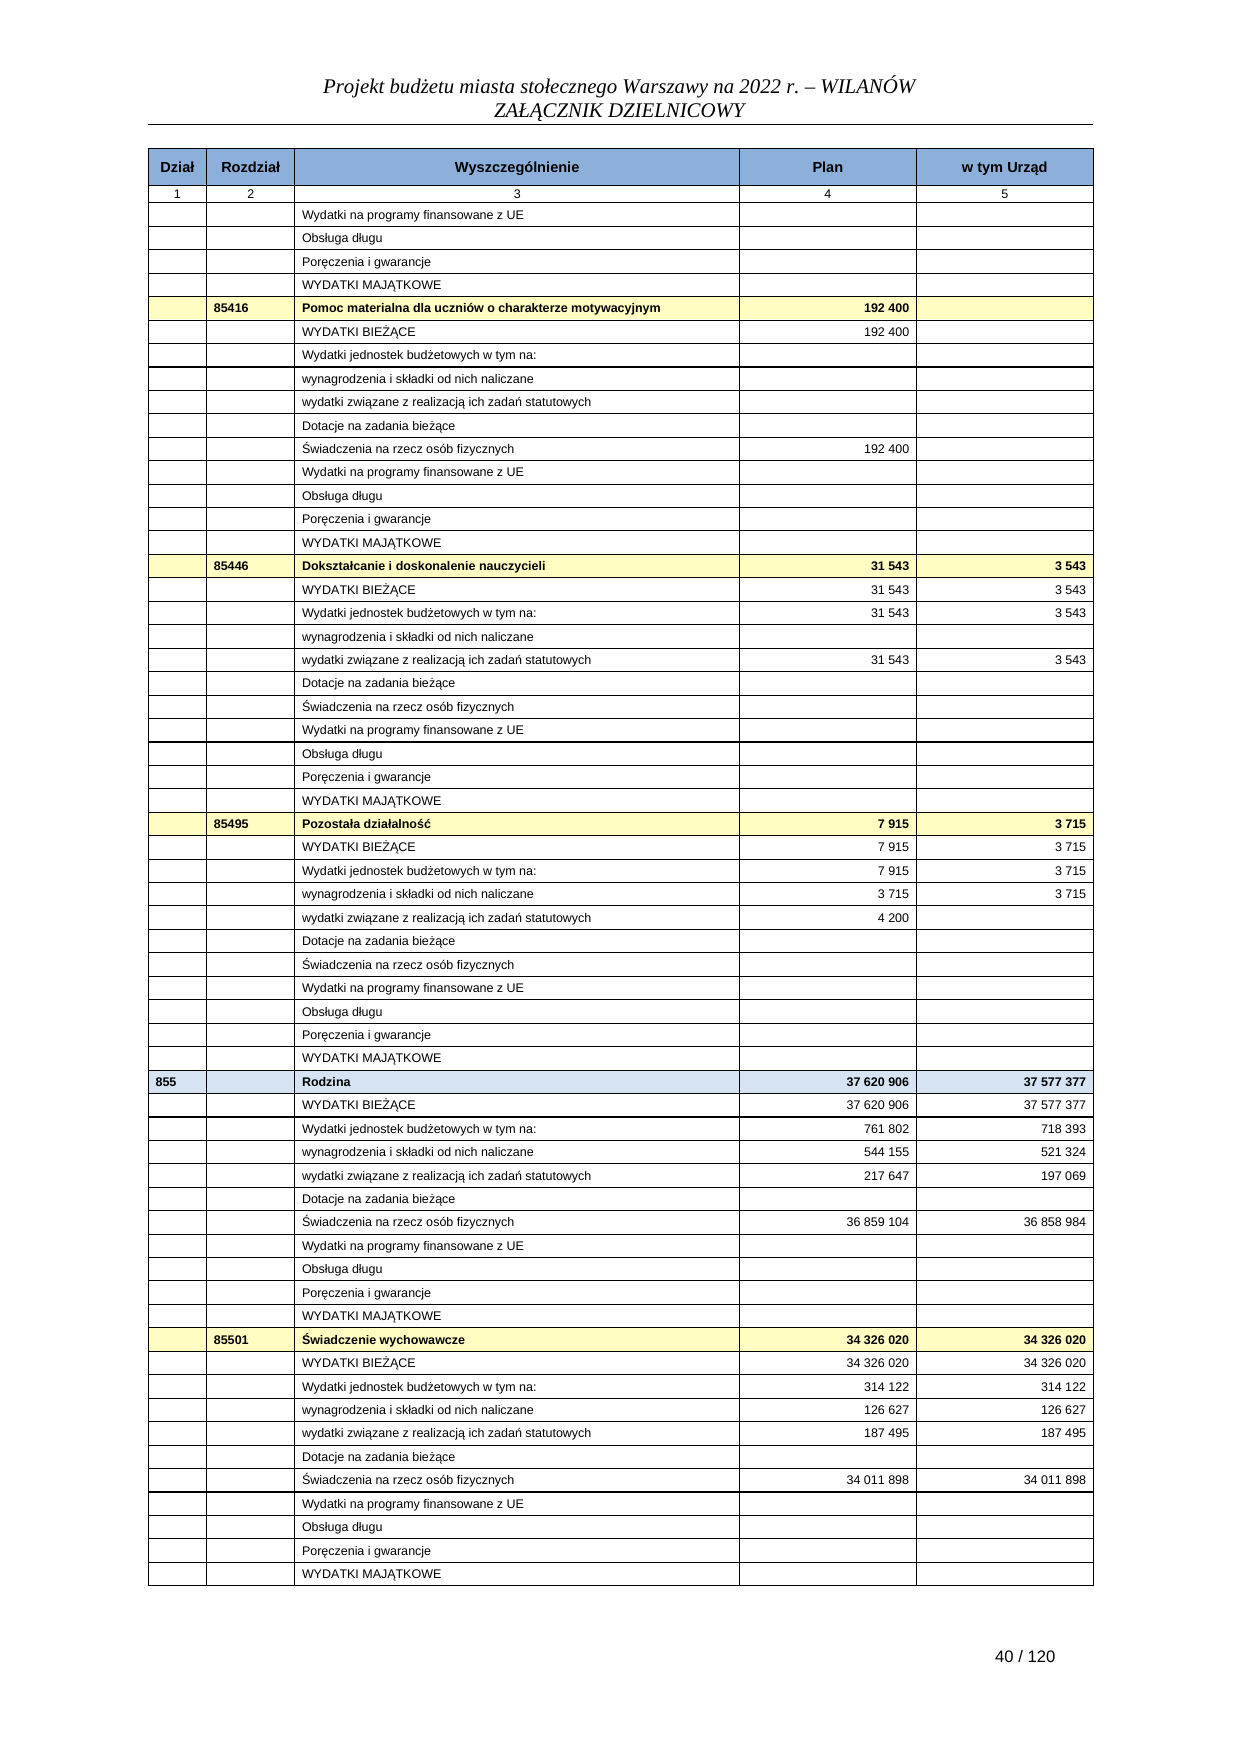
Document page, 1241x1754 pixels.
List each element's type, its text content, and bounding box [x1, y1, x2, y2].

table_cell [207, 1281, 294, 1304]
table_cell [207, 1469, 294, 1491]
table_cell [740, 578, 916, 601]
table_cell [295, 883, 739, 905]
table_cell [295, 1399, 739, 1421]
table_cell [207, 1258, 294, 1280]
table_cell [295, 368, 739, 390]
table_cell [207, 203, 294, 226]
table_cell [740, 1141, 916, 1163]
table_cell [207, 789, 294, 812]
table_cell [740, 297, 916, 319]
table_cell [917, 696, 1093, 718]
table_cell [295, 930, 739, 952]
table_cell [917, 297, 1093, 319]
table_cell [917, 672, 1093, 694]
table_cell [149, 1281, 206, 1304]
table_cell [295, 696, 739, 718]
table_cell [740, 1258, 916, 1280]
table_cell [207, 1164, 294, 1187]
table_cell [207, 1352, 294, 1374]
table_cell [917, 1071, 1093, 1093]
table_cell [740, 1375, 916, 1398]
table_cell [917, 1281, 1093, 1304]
table_cell 4 [740, 186, 916, 202]
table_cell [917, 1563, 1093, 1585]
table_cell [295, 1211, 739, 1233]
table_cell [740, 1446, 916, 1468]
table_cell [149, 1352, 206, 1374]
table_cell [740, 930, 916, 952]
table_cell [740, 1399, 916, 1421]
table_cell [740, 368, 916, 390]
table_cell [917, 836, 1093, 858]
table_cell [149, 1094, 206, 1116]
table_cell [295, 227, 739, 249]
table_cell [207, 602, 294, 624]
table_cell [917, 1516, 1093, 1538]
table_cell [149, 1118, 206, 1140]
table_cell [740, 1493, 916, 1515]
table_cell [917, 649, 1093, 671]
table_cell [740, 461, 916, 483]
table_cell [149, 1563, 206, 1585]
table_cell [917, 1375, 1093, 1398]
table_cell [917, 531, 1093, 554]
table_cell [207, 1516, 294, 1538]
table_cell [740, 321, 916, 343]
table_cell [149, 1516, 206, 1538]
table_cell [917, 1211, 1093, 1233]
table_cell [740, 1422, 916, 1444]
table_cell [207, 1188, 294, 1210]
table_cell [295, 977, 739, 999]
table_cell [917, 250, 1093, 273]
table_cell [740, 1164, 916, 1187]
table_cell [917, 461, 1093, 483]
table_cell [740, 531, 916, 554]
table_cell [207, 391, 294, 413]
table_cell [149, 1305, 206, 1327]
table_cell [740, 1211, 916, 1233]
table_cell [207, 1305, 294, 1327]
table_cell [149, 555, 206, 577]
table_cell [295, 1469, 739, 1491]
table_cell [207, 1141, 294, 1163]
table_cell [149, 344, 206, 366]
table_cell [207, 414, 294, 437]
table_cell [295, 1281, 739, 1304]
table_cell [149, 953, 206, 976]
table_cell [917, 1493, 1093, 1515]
table_header Wyszczególnienie [295, 149, 739, 185]
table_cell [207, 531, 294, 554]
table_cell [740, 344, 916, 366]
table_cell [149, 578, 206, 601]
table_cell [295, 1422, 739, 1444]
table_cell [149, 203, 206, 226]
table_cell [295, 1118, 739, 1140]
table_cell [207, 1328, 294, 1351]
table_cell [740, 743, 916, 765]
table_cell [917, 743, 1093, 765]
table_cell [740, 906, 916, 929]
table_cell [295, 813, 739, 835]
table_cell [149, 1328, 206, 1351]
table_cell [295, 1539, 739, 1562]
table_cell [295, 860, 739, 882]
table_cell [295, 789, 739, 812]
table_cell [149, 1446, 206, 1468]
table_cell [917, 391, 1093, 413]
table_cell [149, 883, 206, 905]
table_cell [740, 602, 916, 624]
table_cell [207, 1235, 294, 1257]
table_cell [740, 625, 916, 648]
table_cell 3 [295, 186, 739, 202]
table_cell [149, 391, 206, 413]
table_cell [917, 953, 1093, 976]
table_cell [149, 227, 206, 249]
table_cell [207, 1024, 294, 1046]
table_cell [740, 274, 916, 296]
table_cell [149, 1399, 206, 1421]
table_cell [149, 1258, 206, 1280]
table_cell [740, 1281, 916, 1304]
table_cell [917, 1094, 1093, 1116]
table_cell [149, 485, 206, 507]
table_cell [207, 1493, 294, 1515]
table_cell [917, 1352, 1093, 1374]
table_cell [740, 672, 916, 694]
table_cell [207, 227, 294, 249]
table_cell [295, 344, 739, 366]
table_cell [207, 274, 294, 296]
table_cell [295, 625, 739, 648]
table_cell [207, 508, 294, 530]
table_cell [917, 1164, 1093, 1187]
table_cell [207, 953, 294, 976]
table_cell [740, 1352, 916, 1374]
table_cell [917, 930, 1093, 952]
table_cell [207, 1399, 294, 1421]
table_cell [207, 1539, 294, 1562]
table_header Dział [149, 149, 206, 185]
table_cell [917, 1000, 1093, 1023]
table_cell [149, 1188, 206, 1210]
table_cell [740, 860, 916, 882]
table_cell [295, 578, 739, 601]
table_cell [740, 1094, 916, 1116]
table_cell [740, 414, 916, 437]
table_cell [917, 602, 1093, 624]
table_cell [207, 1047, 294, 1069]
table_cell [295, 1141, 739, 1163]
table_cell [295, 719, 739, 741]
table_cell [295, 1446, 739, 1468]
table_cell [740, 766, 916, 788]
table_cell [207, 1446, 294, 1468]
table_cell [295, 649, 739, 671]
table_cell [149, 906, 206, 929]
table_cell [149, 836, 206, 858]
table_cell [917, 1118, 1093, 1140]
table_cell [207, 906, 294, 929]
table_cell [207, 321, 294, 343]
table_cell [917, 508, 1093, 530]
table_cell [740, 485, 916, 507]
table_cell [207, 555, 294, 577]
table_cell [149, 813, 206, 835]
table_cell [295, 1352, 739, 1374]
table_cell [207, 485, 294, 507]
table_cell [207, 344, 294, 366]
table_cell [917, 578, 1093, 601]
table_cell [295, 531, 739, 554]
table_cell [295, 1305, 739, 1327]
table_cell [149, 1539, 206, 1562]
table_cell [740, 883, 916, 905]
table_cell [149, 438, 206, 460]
table_cell 2 [207, 186, 294, 202]
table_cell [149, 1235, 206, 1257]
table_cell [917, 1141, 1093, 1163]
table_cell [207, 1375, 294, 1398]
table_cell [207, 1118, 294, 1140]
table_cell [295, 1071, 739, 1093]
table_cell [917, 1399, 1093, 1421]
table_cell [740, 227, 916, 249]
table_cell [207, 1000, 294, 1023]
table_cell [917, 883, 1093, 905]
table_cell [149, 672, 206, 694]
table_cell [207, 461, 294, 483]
table_cell 1 [149, 186, 206, 202]
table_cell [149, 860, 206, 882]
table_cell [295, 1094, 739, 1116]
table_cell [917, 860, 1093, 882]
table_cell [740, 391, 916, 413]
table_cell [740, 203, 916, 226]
table_cell 5 [917, 186, 1093, 202]
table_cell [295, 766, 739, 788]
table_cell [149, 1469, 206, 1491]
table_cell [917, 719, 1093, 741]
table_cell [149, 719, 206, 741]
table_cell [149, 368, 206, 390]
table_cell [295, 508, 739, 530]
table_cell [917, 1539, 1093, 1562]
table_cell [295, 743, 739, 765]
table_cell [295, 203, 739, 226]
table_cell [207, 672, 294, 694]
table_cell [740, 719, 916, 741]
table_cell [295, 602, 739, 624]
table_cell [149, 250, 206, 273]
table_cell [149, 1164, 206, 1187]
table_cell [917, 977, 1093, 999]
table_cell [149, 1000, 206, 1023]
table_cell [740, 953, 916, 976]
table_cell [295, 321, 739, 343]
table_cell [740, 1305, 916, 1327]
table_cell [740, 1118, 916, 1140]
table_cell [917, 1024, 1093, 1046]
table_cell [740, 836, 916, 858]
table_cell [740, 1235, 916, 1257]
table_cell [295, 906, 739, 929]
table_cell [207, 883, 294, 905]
table_header Rozdział [207, 149, 294, 185]
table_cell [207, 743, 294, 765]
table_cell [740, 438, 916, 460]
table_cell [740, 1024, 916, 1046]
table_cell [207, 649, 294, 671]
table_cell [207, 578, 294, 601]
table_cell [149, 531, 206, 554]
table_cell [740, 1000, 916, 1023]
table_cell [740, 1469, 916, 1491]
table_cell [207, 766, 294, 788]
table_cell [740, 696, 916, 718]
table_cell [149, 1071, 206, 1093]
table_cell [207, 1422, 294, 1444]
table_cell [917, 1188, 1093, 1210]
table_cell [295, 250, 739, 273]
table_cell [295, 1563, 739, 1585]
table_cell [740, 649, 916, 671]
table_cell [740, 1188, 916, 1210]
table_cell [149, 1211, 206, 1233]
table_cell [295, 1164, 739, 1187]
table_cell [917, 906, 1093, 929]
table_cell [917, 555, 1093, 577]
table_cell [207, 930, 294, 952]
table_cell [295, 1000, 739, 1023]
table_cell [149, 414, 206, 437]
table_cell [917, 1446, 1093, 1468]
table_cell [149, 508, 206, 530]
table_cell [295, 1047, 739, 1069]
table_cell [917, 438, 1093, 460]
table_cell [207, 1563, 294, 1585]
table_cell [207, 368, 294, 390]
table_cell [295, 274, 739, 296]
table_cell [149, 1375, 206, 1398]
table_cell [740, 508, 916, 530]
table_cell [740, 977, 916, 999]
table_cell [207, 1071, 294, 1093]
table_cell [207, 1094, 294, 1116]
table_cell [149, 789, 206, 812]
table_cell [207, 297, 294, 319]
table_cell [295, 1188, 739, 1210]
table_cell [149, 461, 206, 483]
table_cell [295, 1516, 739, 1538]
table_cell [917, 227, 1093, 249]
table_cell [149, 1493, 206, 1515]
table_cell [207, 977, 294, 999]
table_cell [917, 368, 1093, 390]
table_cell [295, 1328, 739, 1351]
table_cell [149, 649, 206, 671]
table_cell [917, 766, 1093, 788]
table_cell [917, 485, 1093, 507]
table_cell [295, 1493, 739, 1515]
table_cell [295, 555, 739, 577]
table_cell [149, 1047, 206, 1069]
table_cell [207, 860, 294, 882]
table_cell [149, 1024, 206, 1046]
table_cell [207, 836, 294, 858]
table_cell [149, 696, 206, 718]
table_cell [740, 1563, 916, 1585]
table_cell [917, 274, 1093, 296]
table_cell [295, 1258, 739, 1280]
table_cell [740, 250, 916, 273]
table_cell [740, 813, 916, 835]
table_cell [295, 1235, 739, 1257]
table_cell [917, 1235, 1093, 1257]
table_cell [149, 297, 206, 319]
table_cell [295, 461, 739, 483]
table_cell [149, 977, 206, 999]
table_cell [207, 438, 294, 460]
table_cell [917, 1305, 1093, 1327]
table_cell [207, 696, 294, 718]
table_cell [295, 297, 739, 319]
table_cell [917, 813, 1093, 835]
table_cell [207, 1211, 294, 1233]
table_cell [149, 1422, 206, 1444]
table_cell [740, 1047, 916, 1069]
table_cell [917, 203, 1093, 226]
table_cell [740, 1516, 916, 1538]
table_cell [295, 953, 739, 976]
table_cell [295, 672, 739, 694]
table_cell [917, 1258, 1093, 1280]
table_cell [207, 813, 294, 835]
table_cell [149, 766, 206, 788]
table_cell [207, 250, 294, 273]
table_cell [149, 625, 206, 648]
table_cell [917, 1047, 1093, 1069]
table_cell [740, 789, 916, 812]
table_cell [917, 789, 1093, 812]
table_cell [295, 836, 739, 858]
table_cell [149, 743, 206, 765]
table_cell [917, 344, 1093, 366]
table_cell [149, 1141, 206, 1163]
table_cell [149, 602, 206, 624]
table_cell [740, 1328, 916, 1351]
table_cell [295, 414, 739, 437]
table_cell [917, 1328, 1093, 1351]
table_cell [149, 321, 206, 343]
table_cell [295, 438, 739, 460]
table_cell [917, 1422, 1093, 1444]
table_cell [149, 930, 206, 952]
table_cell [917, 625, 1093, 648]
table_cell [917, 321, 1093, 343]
table_header Plan [740, 149, 916, 185]
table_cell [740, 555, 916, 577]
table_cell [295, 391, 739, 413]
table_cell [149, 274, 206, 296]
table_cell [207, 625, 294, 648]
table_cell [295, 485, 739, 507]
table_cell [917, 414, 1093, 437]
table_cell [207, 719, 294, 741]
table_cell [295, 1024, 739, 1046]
table_header w tym Urząd [917, 149, 1093, 185]
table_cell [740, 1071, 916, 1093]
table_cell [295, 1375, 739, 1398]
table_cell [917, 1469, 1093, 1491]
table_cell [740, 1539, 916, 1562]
